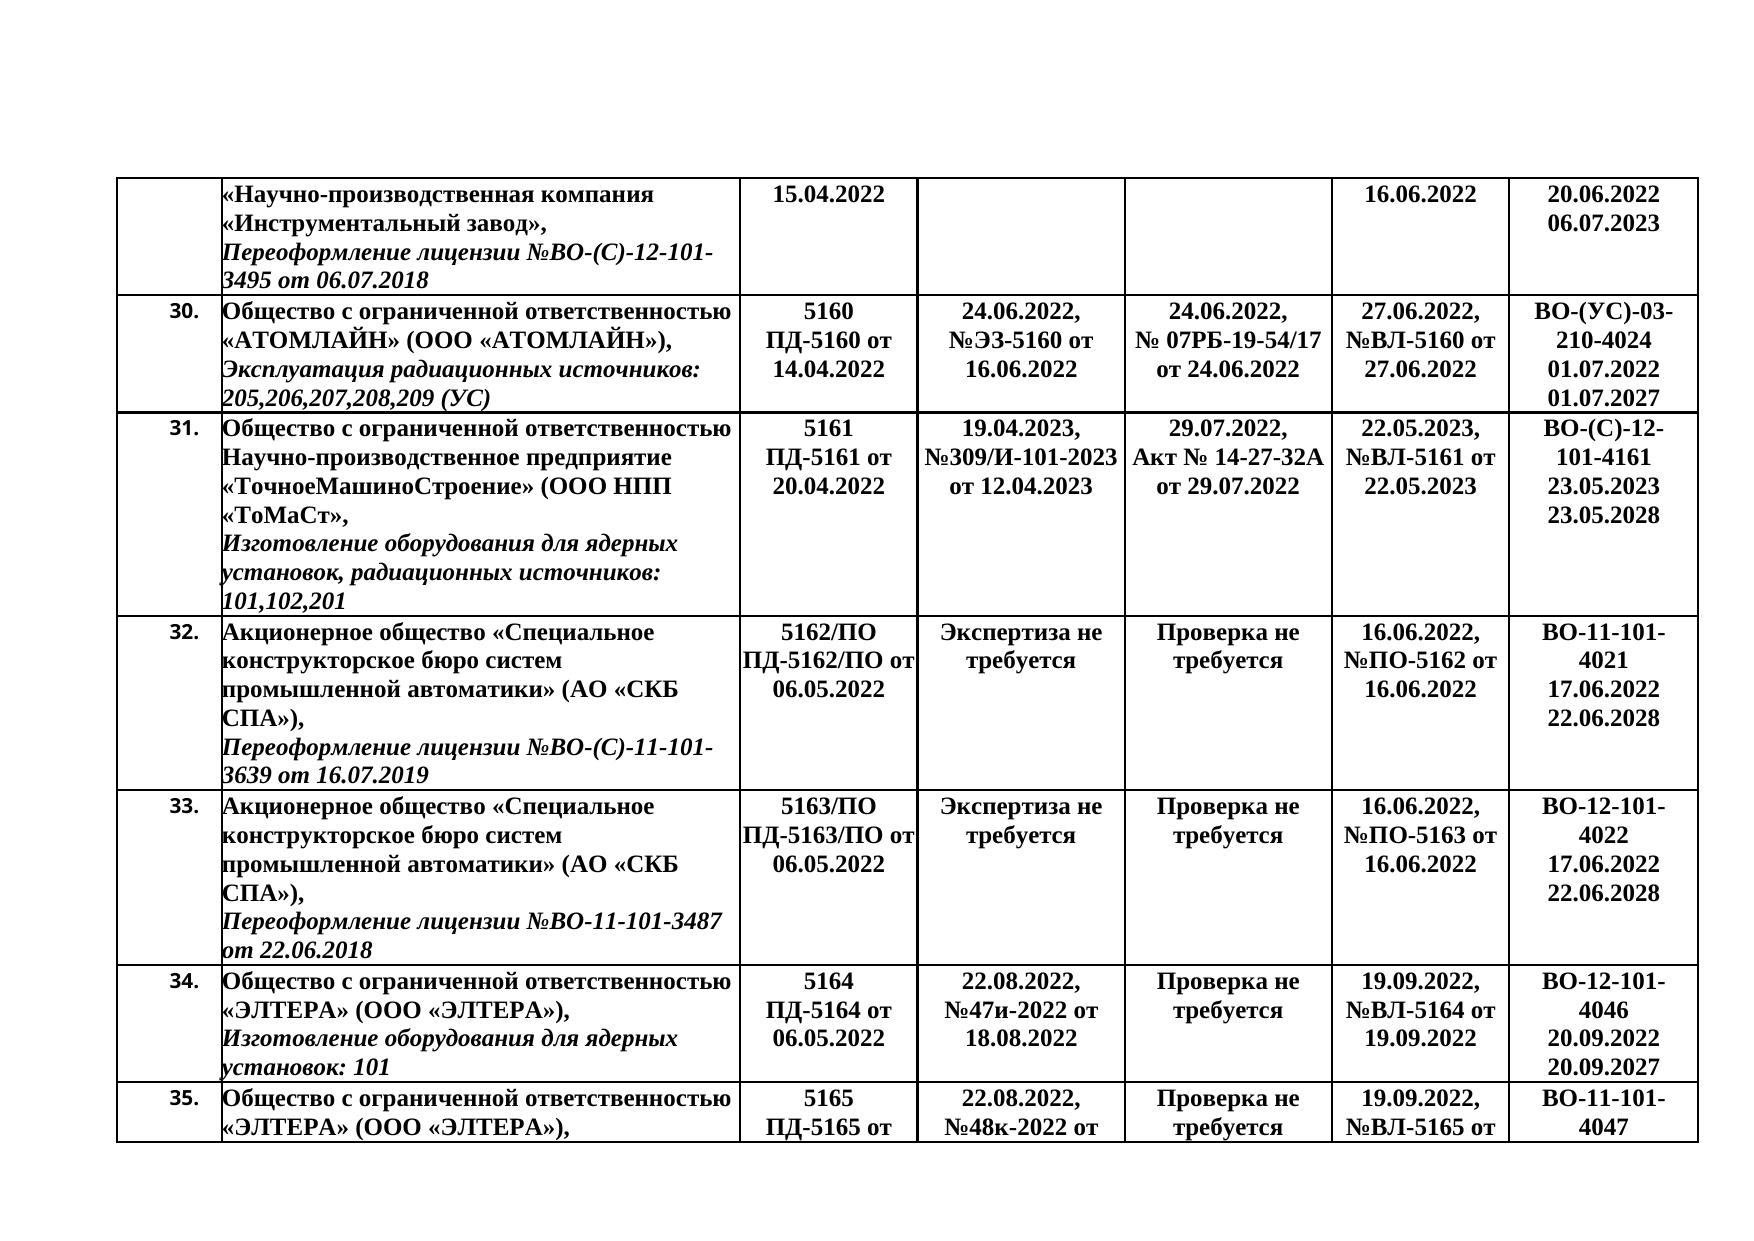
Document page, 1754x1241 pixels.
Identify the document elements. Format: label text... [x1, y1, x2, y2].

table_cell Экспертиза не требуется [919, 617, 1124, 789]
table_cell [1510, 1083, 1697, 1141]
table_cell 5162/ПО ПД-5162/ПО от 06.05.2022 [741, 617, 916, 789]
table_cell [919, 179, 1124, 294]
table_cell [223, 1083, 739, 1141]
table_cell 19.09.2022, №ВЛ-5164 от 19.09.2022 [1333, 966, 1508, 1081]
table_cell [741, 179, 916, 294]
table_cell 19.04.2023, №309/И-101-2023 от 12.04.2023 [919, 414, 1124, 615]
table_cell ВО-(С)-12-101-4161 23.05.2023 23.05.2028 [1510, 414, 1697, 615]
table_cell 24.06.2022, №ЭЗ-5160 от 16.06.2022 [919, 296, 1124, 411]
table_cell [919, 1083, 1124, 1141]
table_cell 22.08.2022, №47и-2022 от 18.08.2022 [919, 966, 1124, 1081]
table_cell [118, 179, 221, 294]
table_cell Экспертиза не требуется [919, 791, 1124, 964]
table_cell [118, 617, 221, 789]
table_cell Проверка не требуется [1126, 791, 1331, 964]
table_cell 5164 ПД-5164 от 06.05.2022 [741, 966, 916, 1081]
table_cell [741, 1083, 916, 1141]
table_cell [118, 296, 221, 411]
table_cell 16.06.2022, №ПО-5163 от 16.06.2022 [1333, 791, 1508, 964]
table_cell ВО-11-101-4021 17.06.2022 22.06.2028 [1510, 617, 1697, 789]
table_cell 5163/ПО ПД-5163/ПО от 06.05.2022 [741, 791, 916, 964]
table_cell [1510, 179, 1697, 294]
table_cell 5161 ПД-5161 от 20.04.2022 [741, 414, 916, 615]
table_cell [1126, 179, 1331, 294]
table_cell 24.06.2022, № 07РБ-19-54/17 от 24.06.2022 [1126, 296, 1331, 411]
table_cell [223, 179, 739, 294]
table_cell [1333, 179, 1508, 294]
table_cell [118, 966, 221, 1081]
table_cell Общество с ограниченной ответственностью «ЭЛТЕРА» (ООО «ЭЛТЕРА»), Изготовление оборудования для ядерных установок: 101 [223, 966, 739, 1081]
table_cell 29.07.2022, Акт № 14-27-32А от 29.07.2022 [1126, 414, 1331, 615]
table_cell Общество с ограниченной ответственностью «АТОМЛАЙН» (ООО «АТОМЛАЙН»), Эксплуатация радиационных источников: 205,206,207,208,209 (УС) [223, 296, 739, 411]
table_cell Проверка не требуется [1126, 966, 1331, 1081]
table_cell [118, 1083, 221, 1141]
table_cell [1126, 1083, 1331, 1141]
table_cell Акционерное общество «Специальное конструкторское бюро систем промышленной автоматики» (АО «СКБ СПА»), Переоформление лицензии №ВО-11-101-3487 от 22.06.2018 [223, 791, 739, 964]
table_cell ВО-12-101-4022 17.06.2022 22.06.2028 [1510, 791, 1697, 964]
table_cell Акционерное общество «Специальное конструкторское бюро систем промышленной автоматики» (АО «СКБ СПА»), Переоформление лицензии №ВО-(С)-11-101-3639 от 16.07.2019 [223, 617, 739, 789]
table_cell 27.06.2022, №ВЛ-5160 от 27.06.2022 [1333, 296, 1508, 411]
table_cell 5160 ПД-5160 от 14.04.2022 [741, 296, 916, 411]
table_cell 22.05.2023, №ВЛ-5161 от 22.05.2023 [1333, 414, 1508, 615]
table_cell Общество с ограниченной ответственностью Научно-производственное предприятие «ТочноеМашиноСтроение» (ООО НПП «ТоМаСт», Изготовление оборудования для ядерных установок, радиационных источников: 101,102,201 [223, 414, 739, 615]
table_cell ВО-12-101-4046 20.09.2022 20.09.2027 [1510, 966, 1697, 1081]
table_cell [118, 791, 221, 964]
table_cell Проверка не требуется [1126, 617, 1331, 789]
table_cell [118, 414, 221, 615]
table_cell ВО-(УС)-03-210-4024 01.07.2022 01.07.2027 [1510, 296, 1697, 411]
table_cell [1333, 1083, 1508, 1141]
table_cell 16.06.2022, №ПО-5162 от 16.06.2022 [1333, 617, 1508, 789]
